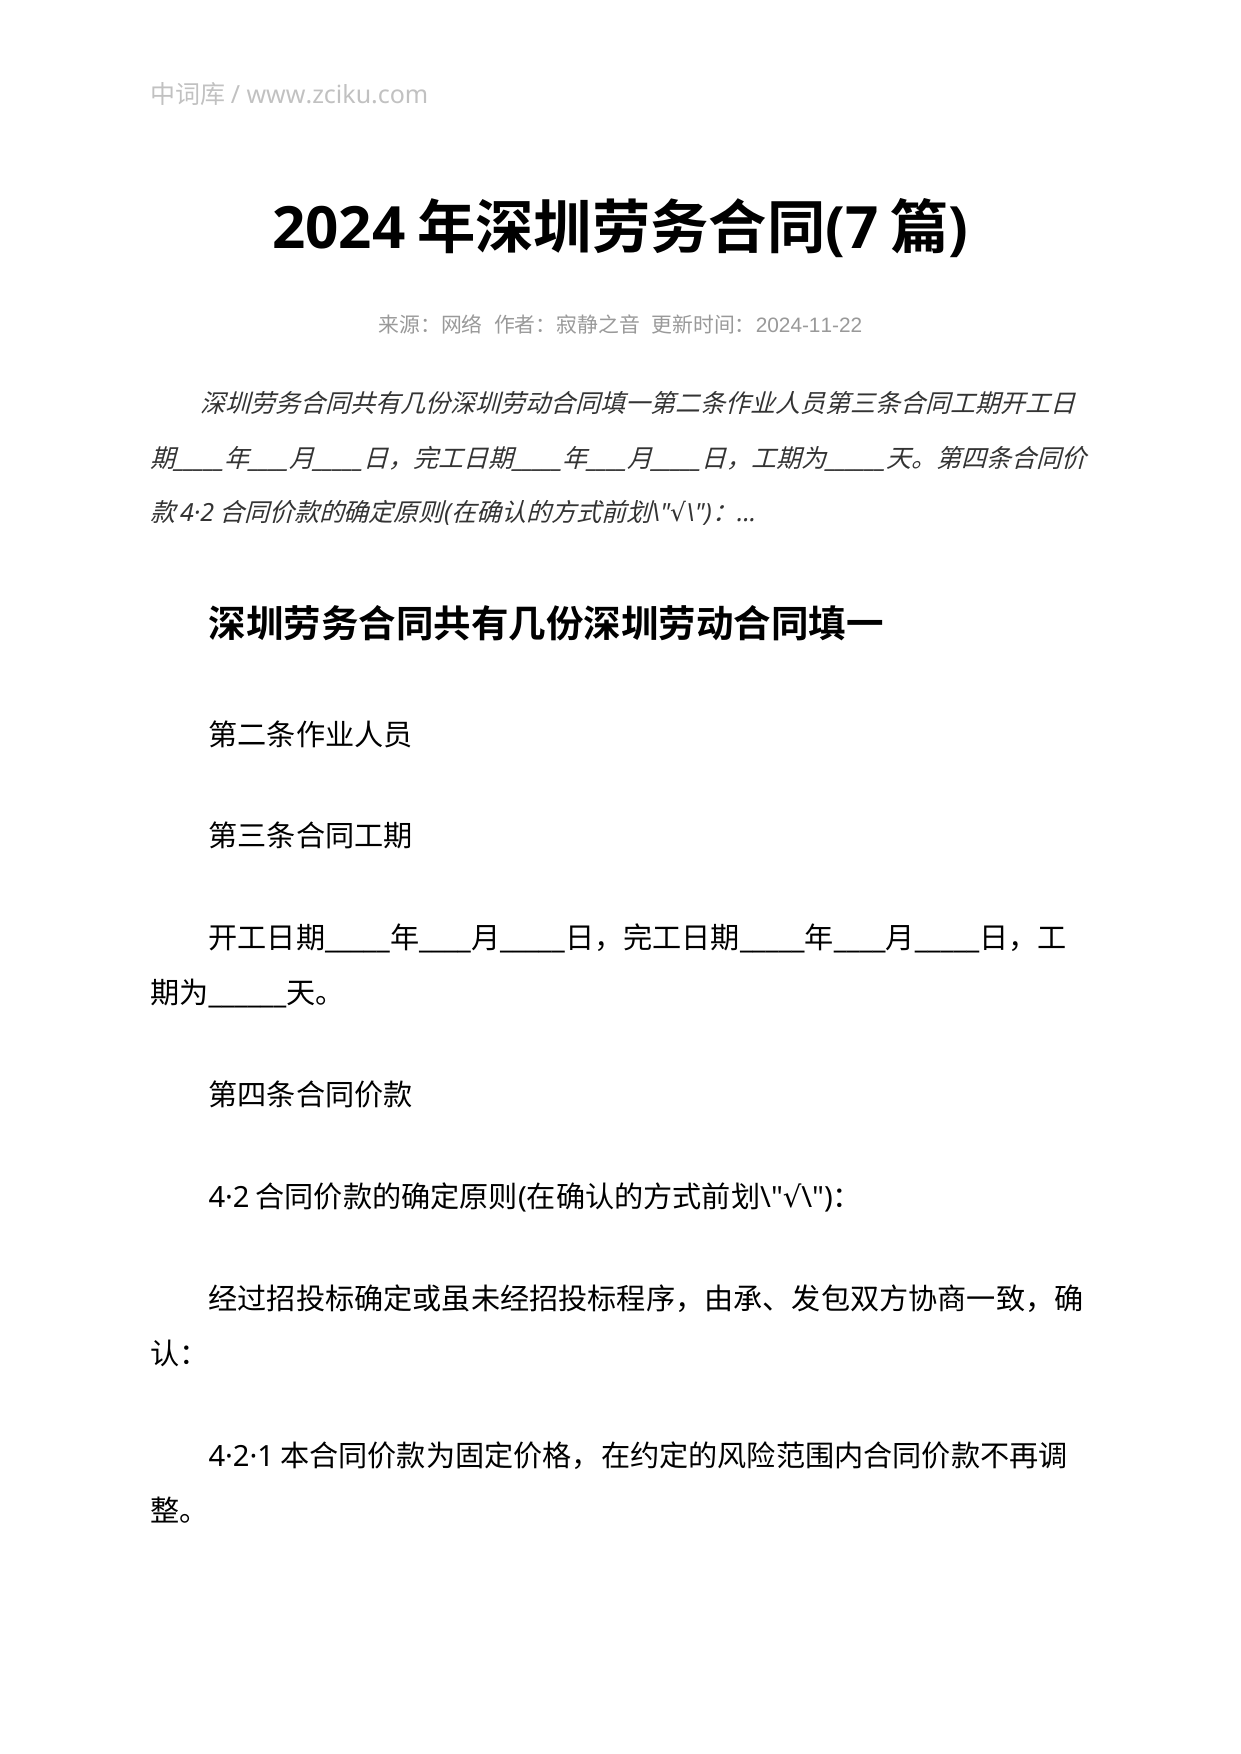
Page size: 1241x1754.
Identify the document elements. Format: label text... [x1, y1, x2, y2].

text 开工日期_____年____月_____日，完工日期_____年____月_____日，工期为______天。 [150, 915, 1090, 1012]
text 来源：网络 作者：寂静之音 更新时间：2024-11-22 [150, 313, 1090, 337]
text 第四条合同价款 [150, 1072, 1090, 1114]
text 经过招投标确定或虽未经招投标程序，由承、发包双方协商一致，确认： [150, 1275, 1090, 1373]
text 4·2·1本合同价款为固定价格，在约定的风险范围内合同价款不再调整。 [150, 1432, 1090, 1529]
text 深圳劳务合同共有几份深圳劳动合同填一第二条作业人员第三条合同工期开工日期_____年____月_____日，完工日期_____年____月_____日，工期为______天。第四条合同价款4·2合同价款的确定原则(在确认的方式前划\"√\")：... [150, 384, 1090, 529]
text 深圳劳务合同共有几份深圳劳动合同填一 [150, 594, 1090, 648]
text 4·2合同价款的确定原则(在确认的方式前划\"√\")： [150, 1173, 1090, 1216]
subtitle 2024年深圳劳务合同(7篇) [150, 181, 1090, 266]
text 第三条合同工期 [150, 813, 1090, 855]
text 第二条作业人员 [150, 711, 1090, 753]
